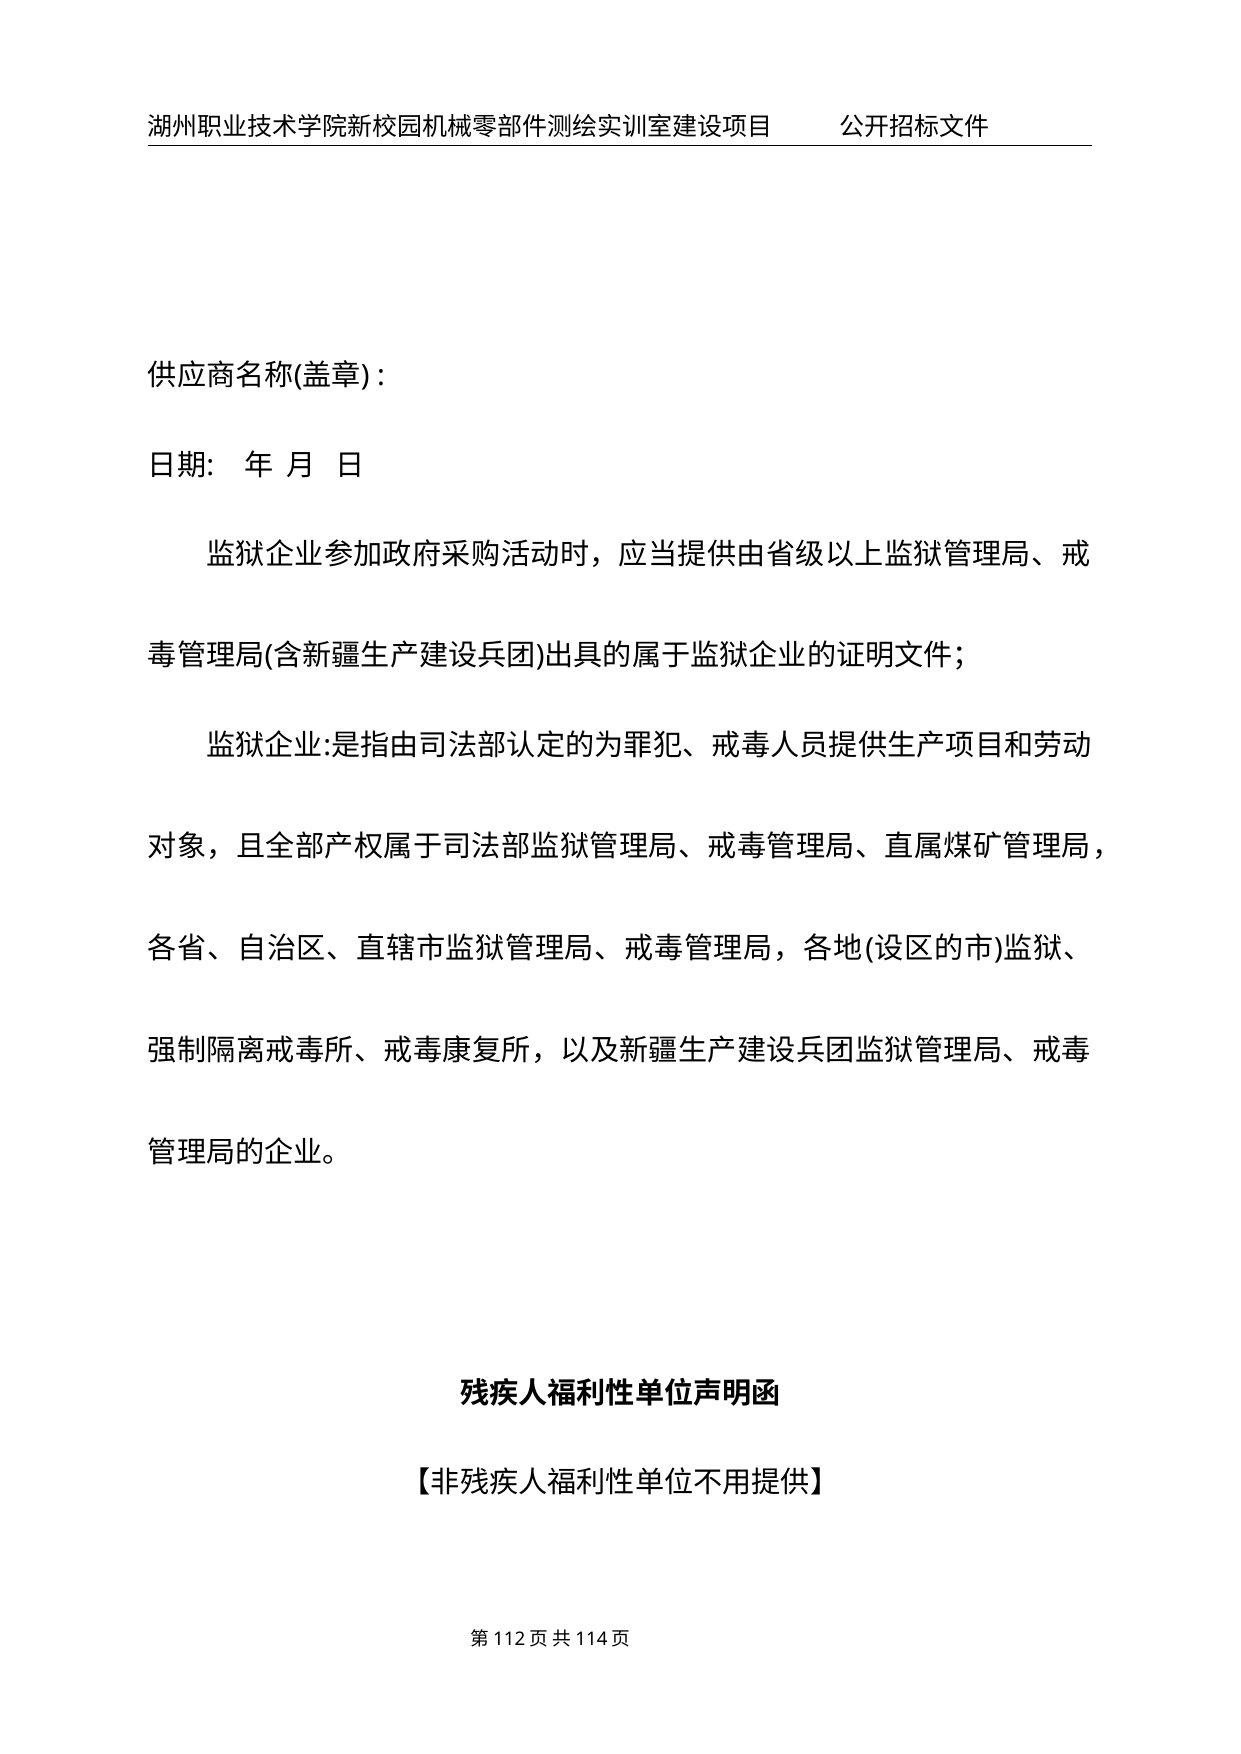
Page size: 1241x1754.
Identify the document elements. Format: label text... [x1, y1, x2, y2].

text 供应商名称(盖章) : [148, 339, 1092, 407]
text 残疾人福利性单位声明函 [148, 1356, 1092, 1424]
text 监狱企业参加政府采购活动时，应当提供由省级以上监狱管理局、戒毒管理局(含新疆生产建设兵团)出具的属于监狱企业的证明文件； [148, 517, 1092, 687]
text 日期: 年 月 日 [148, 428, 1092, 496]
text 监狱企业:是指由司法部认定的为罪犯、戒毒人员提供生产项目和劳动对象，且全部产权属于司法部监狱管理局、戒毒管理局、直属煤矿管理局，各省、自治区、直辖市监狱管理局、戒毒管理局，各地(设区的市)监狱、强制隔离戒毒所、戒毒康复所，以及新疆生产建设兵团监狱管理局、戒毒管理局的企业。 [148, 708, 1092, 1184]
text 【非残疾人福利性单位不用提供】 [148, 1445, 1092, 1513]
